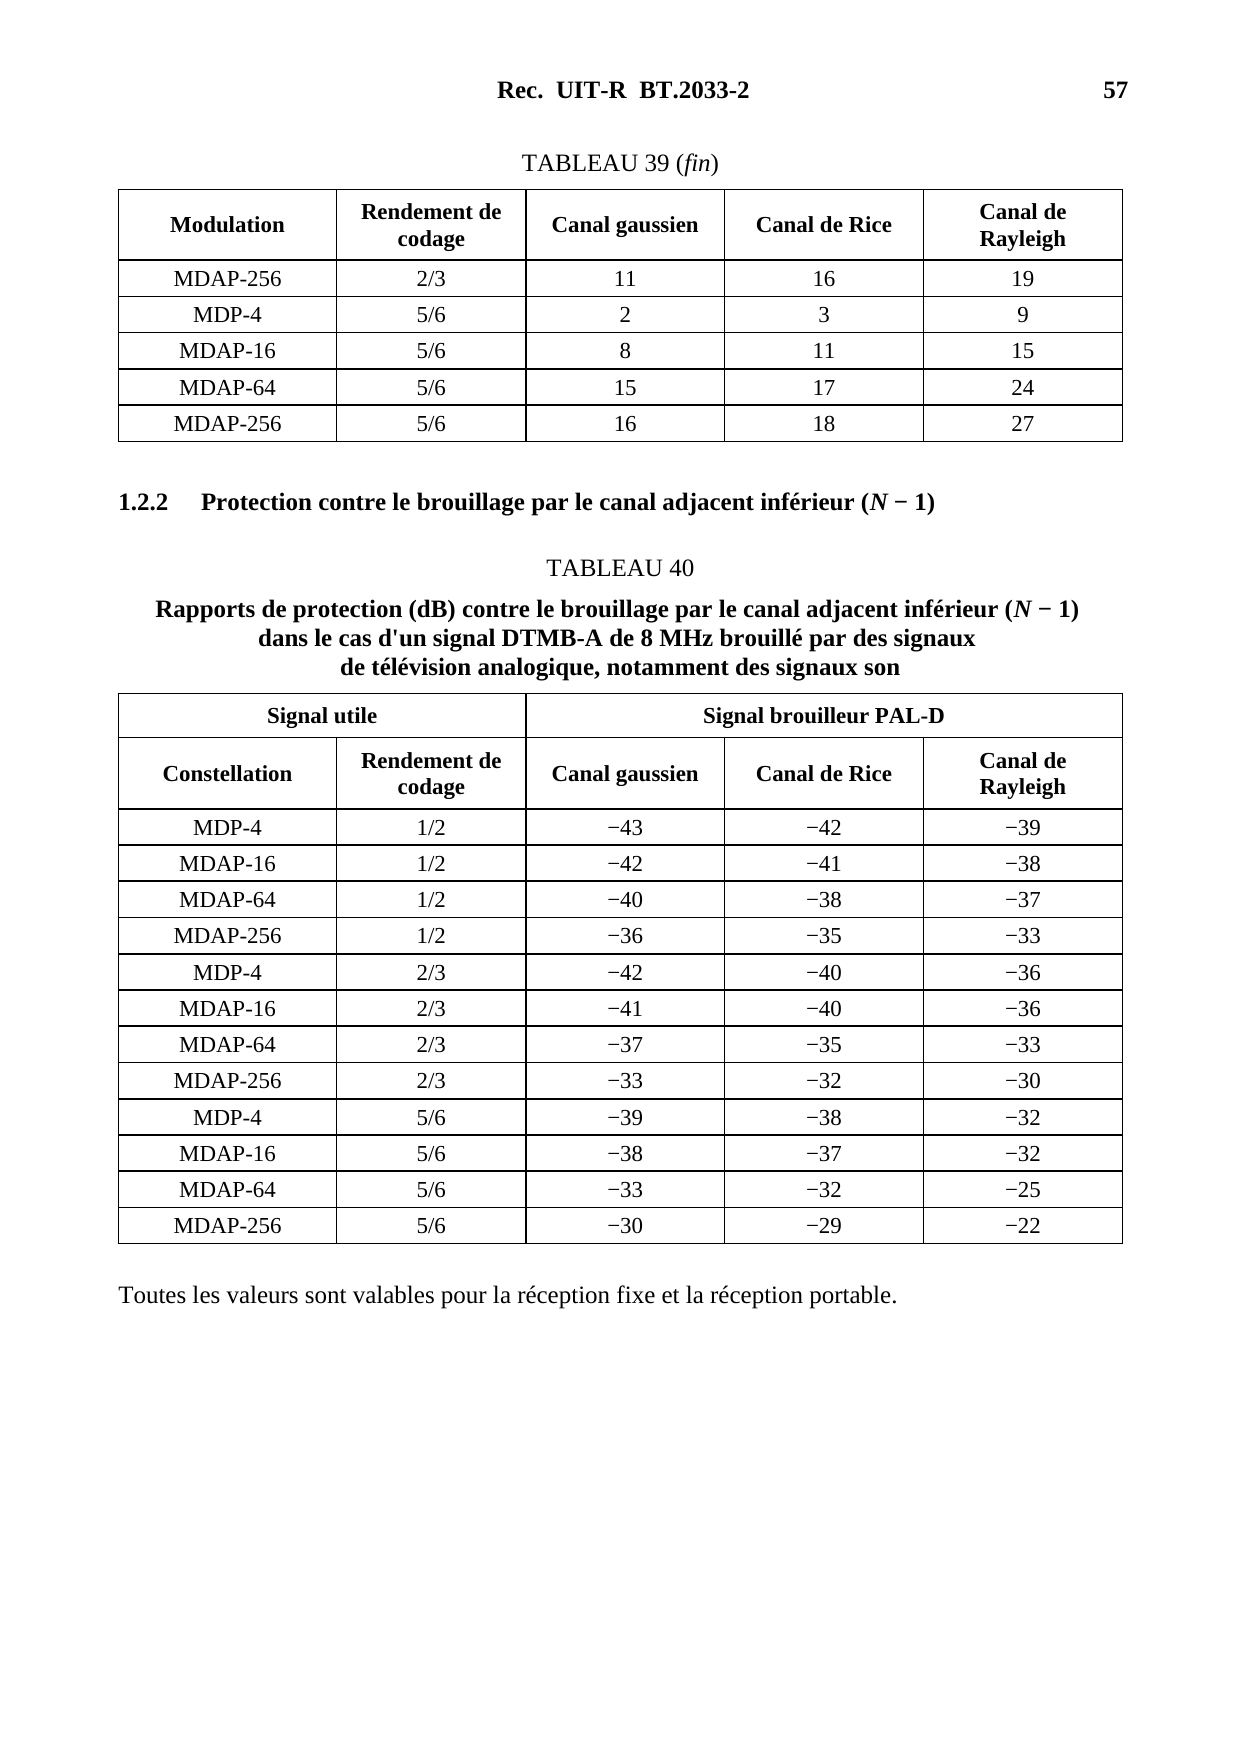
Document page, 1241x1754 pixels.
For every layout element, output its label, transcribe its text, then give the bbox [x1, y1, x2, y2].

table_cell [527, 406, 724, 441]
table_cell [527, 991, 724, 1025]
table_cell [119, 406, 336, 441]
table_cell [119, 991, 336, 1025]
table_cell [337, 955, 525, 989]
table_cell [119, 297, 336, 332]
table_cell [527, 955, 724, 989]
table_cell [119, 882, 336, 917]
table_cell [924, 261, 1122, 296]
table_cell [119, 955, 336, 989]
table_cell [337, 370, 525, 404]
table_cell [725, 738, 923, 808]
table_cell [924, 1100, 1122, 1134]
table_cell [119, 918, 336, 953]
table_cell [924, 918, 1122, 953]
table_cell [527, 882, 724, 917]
subtitle 1.2.2 Protection contre le brouillage par le canal adjacent inférieur (N − 1) [118, 487, 1122, 515]
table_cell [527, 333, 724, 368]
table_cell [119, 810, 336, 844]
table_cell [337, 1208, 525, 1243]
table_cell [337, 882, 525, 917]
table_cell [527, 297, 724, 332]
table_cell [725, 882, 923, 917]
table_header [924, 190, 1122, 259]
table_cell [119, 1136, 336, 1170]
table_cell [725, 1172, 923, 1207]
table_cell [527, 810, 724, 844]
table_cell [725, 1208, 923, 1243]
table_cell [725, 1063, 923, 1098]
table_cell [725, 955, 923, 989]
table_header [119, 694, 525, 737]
text TABLEAU 39 (fin) [118, 148, 1122, 176]
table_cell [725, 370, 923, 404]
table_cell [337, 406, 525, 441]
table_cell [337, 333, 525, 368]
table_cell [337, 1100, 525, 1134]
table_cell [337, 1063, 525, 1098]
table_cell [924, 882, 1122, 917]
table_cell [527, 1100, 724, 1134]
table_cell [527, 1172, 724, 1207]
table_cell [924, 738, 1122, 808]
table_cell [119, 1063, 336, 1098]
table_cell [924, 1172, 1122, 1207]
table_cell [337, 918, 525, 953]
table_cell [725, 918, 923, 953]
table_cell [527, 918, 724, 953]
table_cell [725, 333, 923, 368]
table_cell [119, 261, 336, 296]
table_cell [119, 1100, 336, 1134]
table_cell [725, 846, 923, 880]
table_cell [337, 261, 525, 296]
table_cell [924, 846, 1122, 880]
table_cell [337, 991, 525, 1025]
text Toutes les valeurs sont valables pour la réception fixe et la réception portable. [118, 1280, 1122, 1309]
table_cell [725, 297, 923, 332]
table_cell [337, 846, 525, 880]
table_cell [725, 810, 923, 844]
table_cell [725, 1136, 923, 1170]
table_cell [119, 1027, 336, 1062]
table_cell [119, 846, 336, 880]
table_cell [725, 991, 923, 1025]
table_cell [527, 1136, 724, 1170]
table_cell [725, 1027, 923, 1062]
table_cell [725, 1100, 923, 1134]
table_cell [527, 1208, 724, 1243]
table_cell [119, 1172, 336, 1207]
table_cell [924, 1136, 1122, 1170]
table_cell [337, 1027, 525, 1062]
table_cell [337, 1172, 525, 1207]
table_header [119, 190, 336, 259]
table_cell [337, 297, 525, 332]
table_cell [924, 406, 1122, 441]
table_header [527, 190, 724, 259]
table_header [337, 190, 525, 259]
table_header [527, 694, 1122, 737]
text TABLEAU 40 [118, 553, 1122, 582]
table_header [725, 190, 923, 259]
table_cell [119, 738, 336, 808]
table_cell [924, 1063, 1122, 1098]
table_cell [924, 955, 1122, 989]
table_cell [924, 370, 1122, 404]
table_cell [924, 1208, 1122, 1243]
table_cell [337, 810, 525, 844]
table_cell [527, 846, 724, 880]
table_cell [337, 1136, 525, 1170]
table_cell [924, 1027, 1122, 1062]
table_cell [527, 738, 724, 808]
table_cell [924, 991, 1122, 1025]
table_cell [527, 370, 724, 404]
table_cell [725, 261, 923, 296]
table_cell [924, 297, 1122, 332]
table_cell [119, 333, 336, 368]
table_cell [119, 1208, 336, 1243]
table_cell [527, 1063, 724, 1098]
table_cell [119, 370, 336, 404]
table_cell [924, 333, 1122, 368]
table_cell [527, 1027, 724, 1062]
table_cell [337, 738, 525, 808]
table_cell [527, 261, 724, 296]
title Rapports de protection (dB) contre le brouillage par le canal adjacent inférieur (N − 1) dans le cas d'un signal DTMB-A de 8 MHz brouillé par des signaux de télévision analogique, notamment des signaux son [118, 594, 1122, 680]
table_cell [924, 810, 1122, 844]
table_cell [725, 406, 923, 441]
